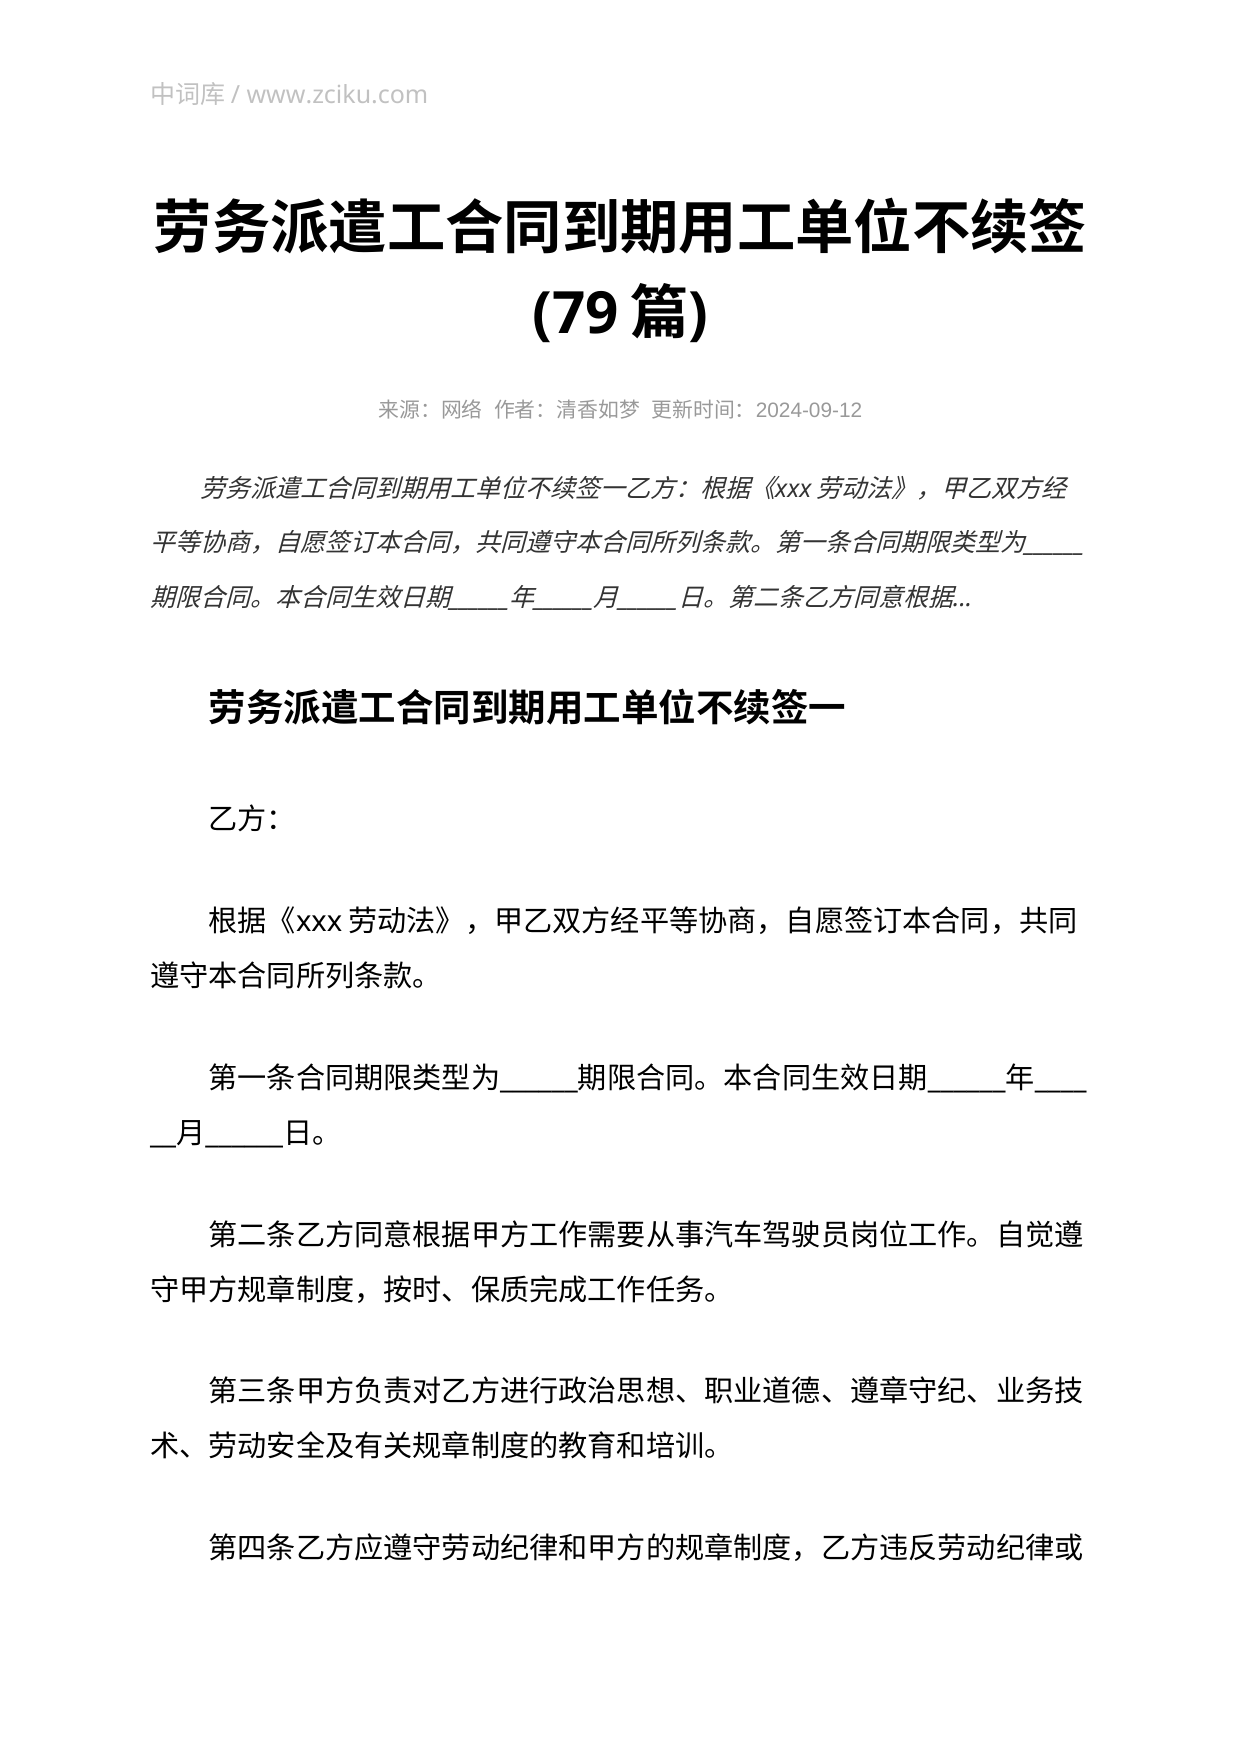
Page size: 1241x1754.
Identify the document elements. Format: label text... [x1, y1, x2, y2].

text 根据《xxx劳动法》，甲乙双方经平等协商，自愿签订本合同，共同遵守本合同所列条款。 [150, 897, 1090, 995]
text 第一条合同期限类型为______期限合同。本合同生效日期______年______月______日。 [150, 1054, 1090, 1152]
text 劳务派遣工合同到期用工单位不续签一 [150, 678, 1090, 732]
text 劳务派遣工合同到期用工单位不续签一乙方：根据《xxx劳动法》，甲乙双方经平等协商，自愿签订本合同，共同遵守本合同所列条款。第一条合同期限类型为______期限合同。本合同生效日期______年______月______日。第二条乙方同意根据... [150, 468, 1090, 613]
text 第三条甲方负责对乙方进行政治思想、职业道德、遵章守纪、业务技术、劳动安全及有关规章制度的教育和培训。 [150, 1368, 1090, 1465]
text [150, 1524, 1090, 1567]
text 来源：网络 作者：清香如梦 更新时间：2024-09-12 [150, 397, 1090, 421]
text 乙方： [150, 796, 1090, 838]
text 第二条乙方同意根据甲方工作需要从事汽车驾驶员岗位工作。自觉遵守甲方规章制度，按时、保质完成工作任务。 [150, 1211, 1090, 1308]
subtitle 劳务派遣工合同到期用工单位不续签(79篇) [150, 181, 1090, 351]
